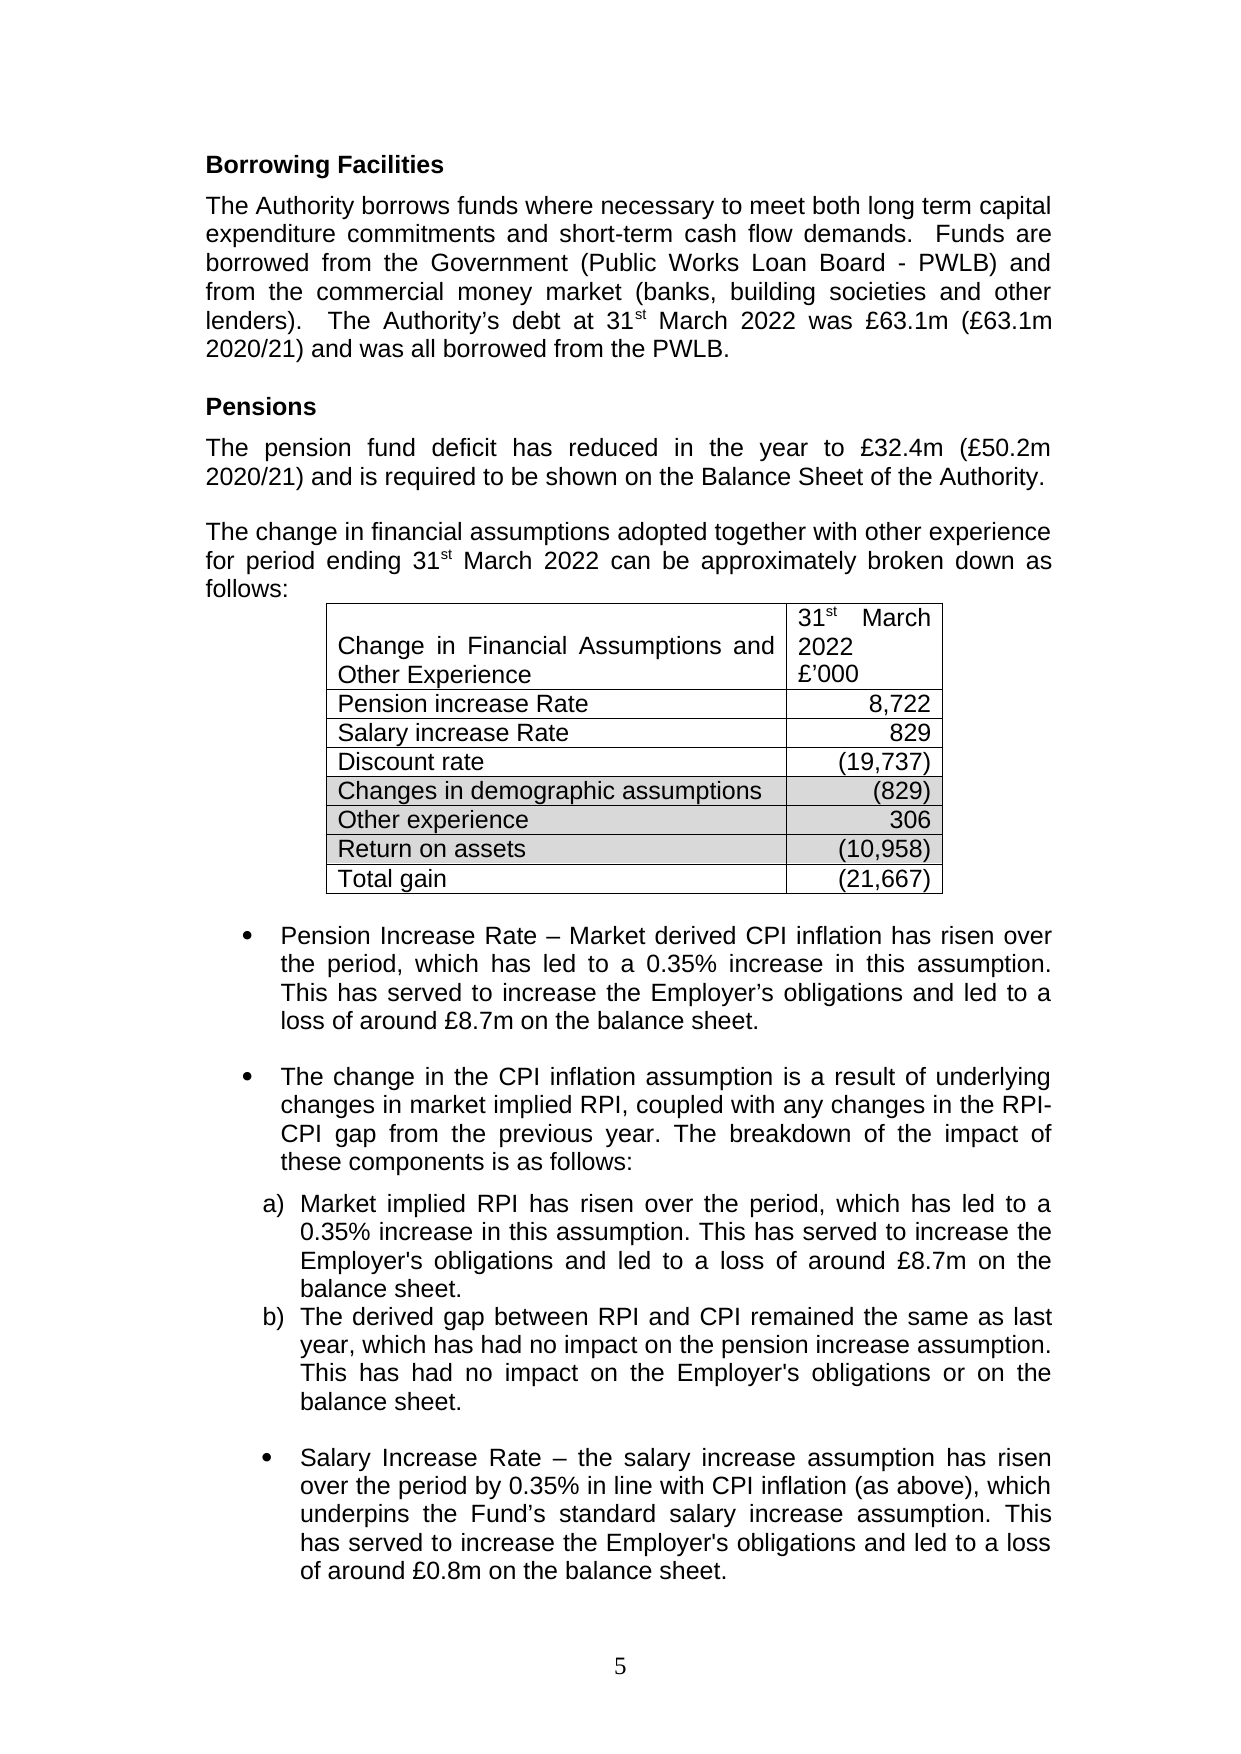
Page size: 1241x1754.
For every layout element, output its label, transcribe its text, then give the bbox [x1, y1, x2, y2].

text The change in financial assumptions adopted together with other experience for period ending 31st March 2022 can be approximately broken down as follows: [205, 518, 1053, 603]
text Pensions [205, 392, 1053, 421]
table_cell 829 [787, 719, 942, 747]
list Market implied RPI has risen over the period, which has led to a 0.35% increase in this assumption. This has served to increase the Employer's obligations and led to a loss of around £8.7m on the balance sheet. [262, 1190, 1053, 1303]
table_cell (829) [787, 777, 942, 805]
table_cell Return on assets [327, 835, 786, 863]
table_cell (10,958) [787, 835, 942, 863]
table_cell Salary increase Rate [327, 719, 786, 747]
list Pension Increase Rate – Market derived CPI inflation has risen over the period, which has led to a 0.35% increase in this assumption. This has served to increase the Employer’s obligations and led to a loss of around £8.7m on the balance sheet. [243, 922, 1053, 1035]
table_cell Changes in demographic assumptions [327, 777, 786, 805]
table_cell 306 [787, 806, 942, 834]
table_header Change in Financial Assumptions and Other Experience [327, 604, 786, 688]
text Borrowing Facilities [205, 150, 1053, 179]
table_cell Discount rate [327, 748, 786, 776]
table_cell Pension increase Rate [327, 690, 786, 718]
list The derived gap between RPI and CPI remained the same as last year, which has had no impact on the pension increase assumption. This has had no impact on the Employer's obligations or on the balance sheet. [262, 1303, 1053, 1415]
list The change in the CPI inflation assumption is a result of underlying changes in market implied RPI, coupled with any changes in the RPI-CPI gap from the previous year. The breakdown of the impact of these components is as follows: [243, 1063, 1053, 1176]
table_cell 8,722 [787, 690, 942, 718]
text The Authority borrows funds where necessary to meet both long term capital expenditure commitments and short-term cash flow demands. Funds are borrowed from the Government (Public Works Loan Board - PWLB) and from the commercial money market (banks, building societies and other lenders). The Authority’s debt at 31st March 2022 was £63.1m (£63.1m 2020/21) and was all borrowed from the PWLB. [205, 191, 1053, 363]
text The pension fund deficit has reduced in the year to £32.4m (£50.2m 2020/21) and is required to be shown on the Balance Sheet of the Authority. [205, 433, 1053, 490]
table_cell Total gain [327, 865, 786, 893]
table_cell (21,667) [787, 865, 942, 893]
table_cell Other experience [327, 806, 786, 834]
list Salary Increase Rate – the salary increase assumption has risen over the period by 0.35% in line with CPI inflation (as above), which underpins the Fund’s standard salary increase assumption. This has served to increase the Employer's obligations and led to a loss of around £0.8m on the balance sheet. [262, 1443, 1053, 1585]
table_cell (19,737) [787, 748, 942, 776]
table_header 31st March 2022 £’000 [787, 604, 942, 688]
